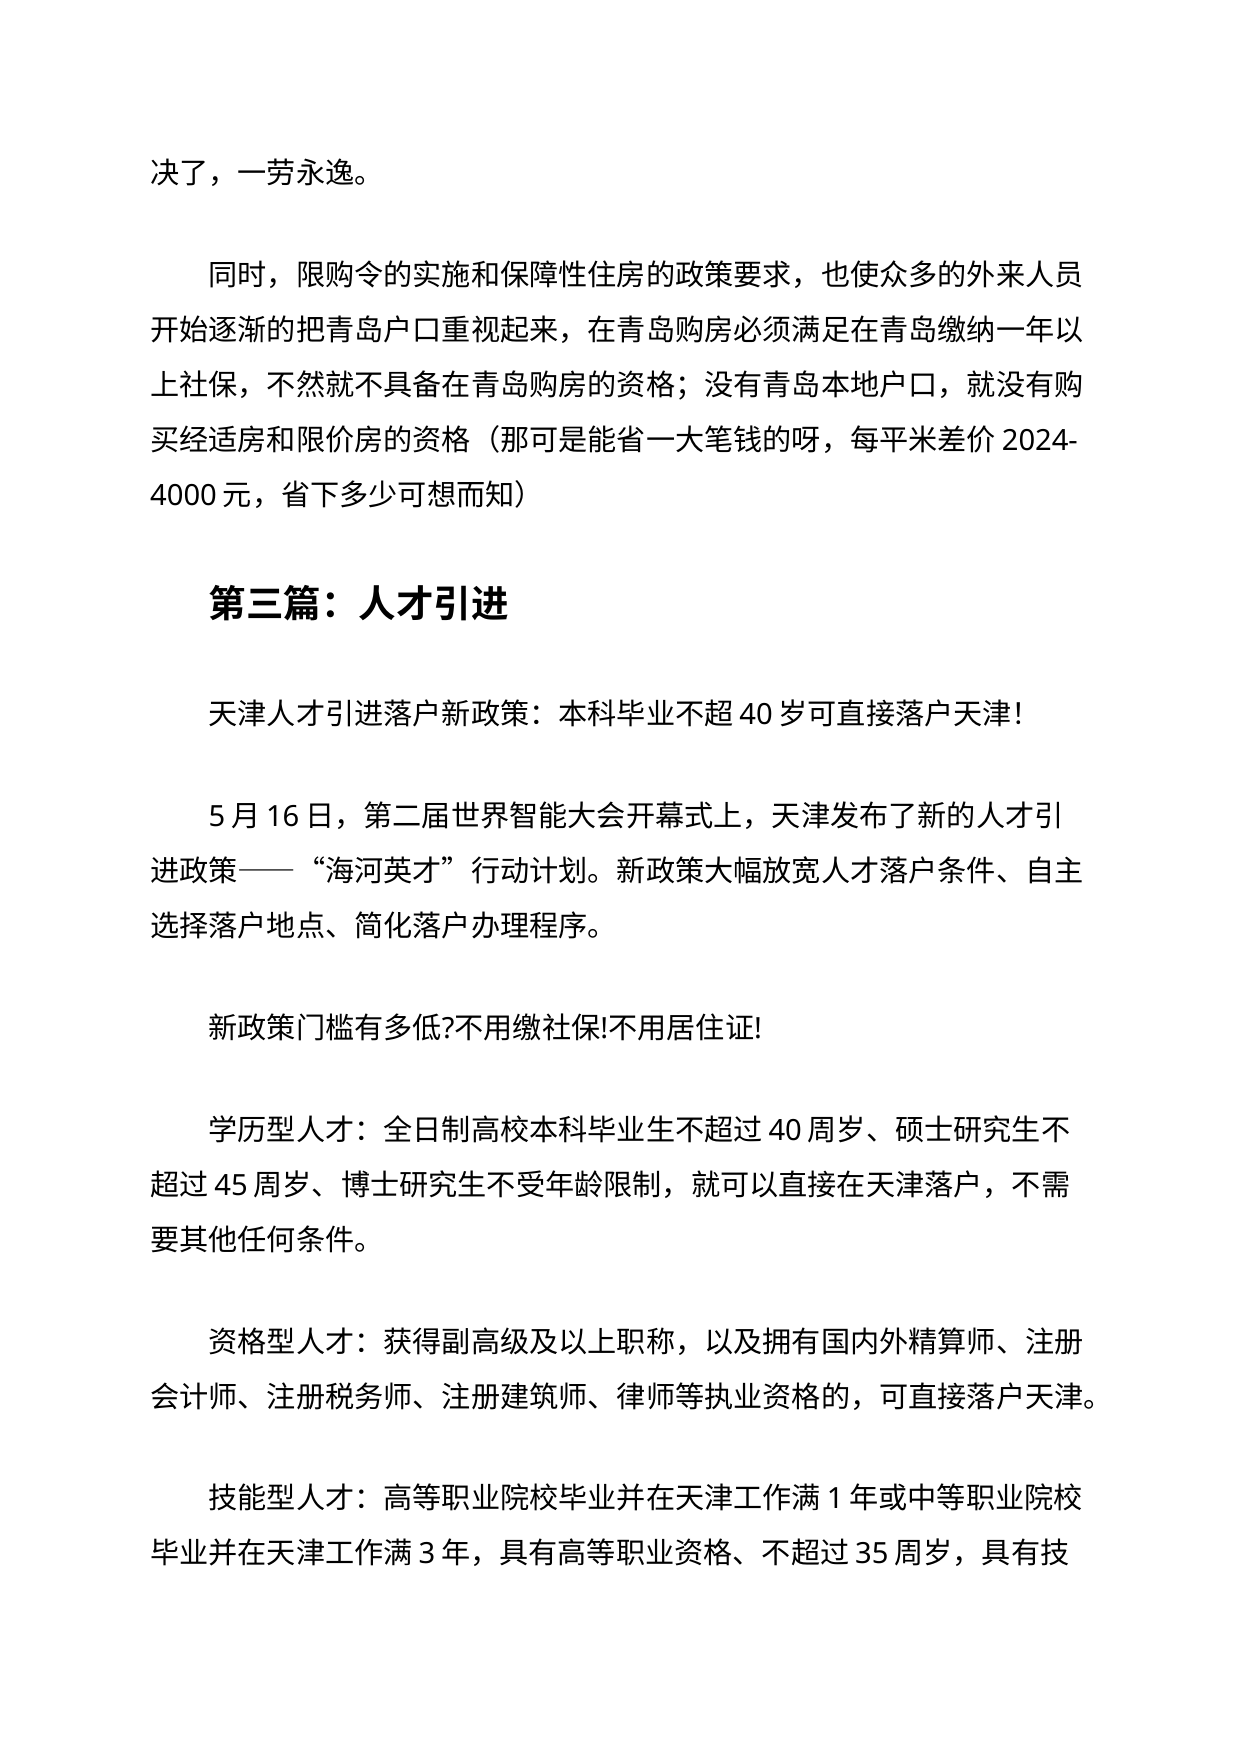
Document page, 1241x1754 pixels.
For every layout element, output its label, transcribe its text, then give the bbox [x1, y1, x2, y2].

text 天津人才引进落户新政策：本科毕业不超40岁可直接落户天津！ [150, 691, 1090, 733]
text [150, 1475, 1090, 1572]
text 学历型人才：全日制高校本科毕业生不超过40周岁、硕士研究生不超过45周岁、博士研究生不受年龄限制，就可以直接在天津落户，不需要其他任何条件。 [150, 1106, 1090, 1259]
text 5月16日，第二届世界智能大会开幕式上，天津发布了新的人才引进政策——“海河英才”行动计划。新政策大幅放宽人才落户条件、自主选择落户地点、简化落户办理程序。 [150, 793, 1090, 945]
text 同时，限购令的实施和保障性住房的政策要求，也使众多的外来人员开始逐渐的把青岛户口重视起来，在青岛购房必须满足在青岛缴纳一年以上社保，不然就不具备在青岛购房的资格；没有青岛本地户口，就没有购买经适房和限价房的资格（那可是能省一大笔钱的呀，每平米差价2024-4000元，省下多少可想而知） [150, 252, 1090, 514]
text 资格型人才：获得副高级及以上职称，以及拥有国内外精算师、注册会计师、注册税务师、注册建筑师、律师等执业资格的，可直接落户天津。 [150, 1318, 1090, 1415]
text 第三篇：人才引进 [150, 573, 1090, 628]
text 新政策门槛有多低?不用缴社保!不用居住证! [150, 1004, 1090, 1047]
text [150, 150, 1090, 192]
